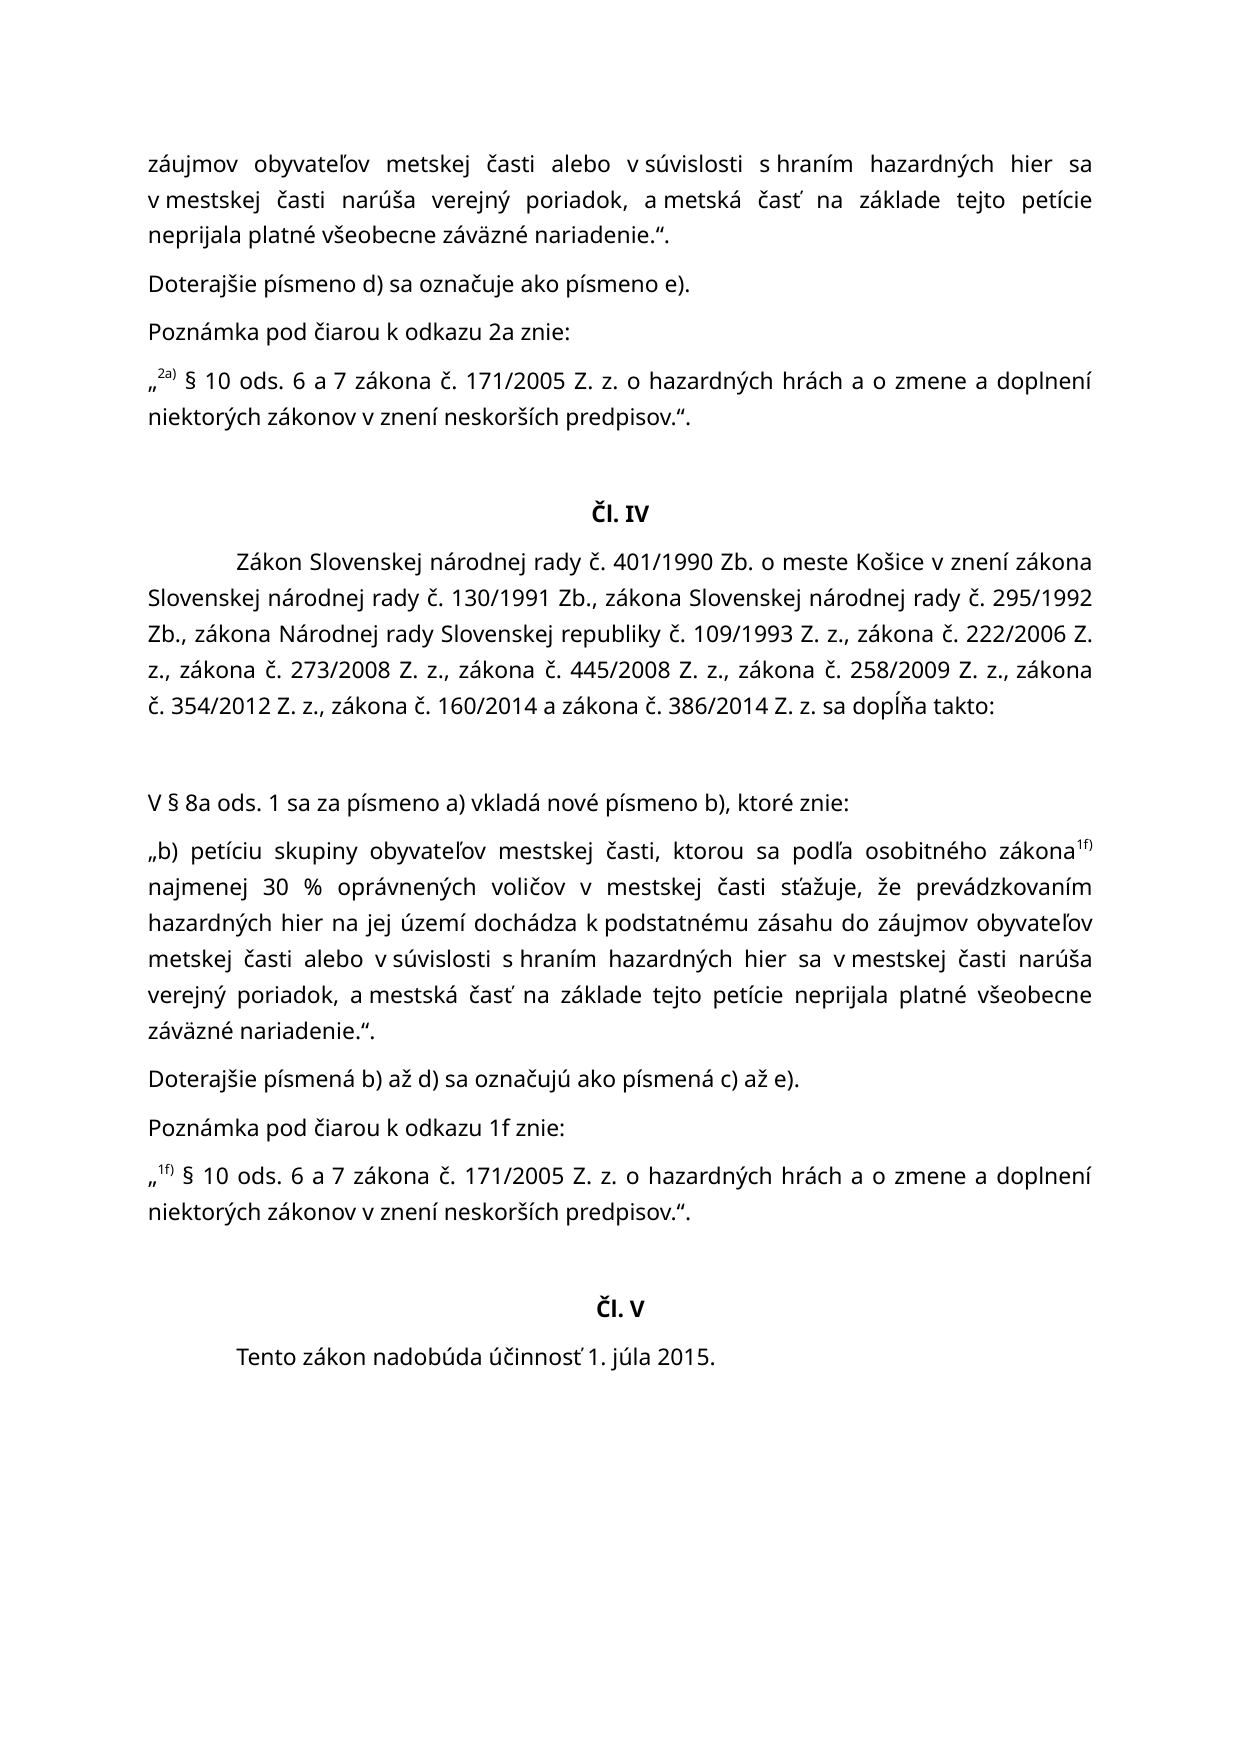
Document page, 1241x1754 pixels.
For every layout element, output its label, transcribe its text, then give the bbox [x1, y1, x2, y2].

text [148, 148, 1093, 251]
text „b) petíciu skupiny obyvateľov mestskej časti, ktorou sa podľa osobitného zákona1f) najmenej 30 % oprávnených voličov v mestskej časti sťažuje, že prevádzkovaním hazardných hier na jej území dochádza k podstatnému zásahu do záujmov obyvateľov metskej časti alebo v súvislosti s hraním hazardných hier sa v mestskej časti narúša verejný poriadok, a mestská časť na základe tejto petície neprijala platné všeobecne záväzné nariadenie.“. [148, 835, 1093, 1046]
text Poznámka pod čiarou k odkazu 1f znie: [148, 1112, 1093, 1143]
text Doterajšie písmeno d) sa označuje ako písmeno e). [148, 268, 1093, 299]
text V § 8a ods. 1 sa za písmeno a) vkladá nové písmeno b), ktoré znie: [148, 787, 1093, 818]
text Čl. V [148, 1293, 1093, 1324]
text Čl. IV [148, 498, 1093, 529]
text Zákon Slovenskej národnej rady č. 401/1990 Zb. o meste Košice v znení zákona Slovenskej národnej rady č. 130/1991 Zb., zákona Slovenskej národnej rady č. 295/1992 Zb., zákona Národnej rady Slovenskej republiky č. 109/1993 Z. z., zákona č. 222/2006 Z. z., zákona č. 273/2008 Z. z., zákona č. 445/2008 Z. z., zákona č. 258/2009 Z. z., zákona č. 354/2012 Z. z., zákona č. 160/2014 a zákona č. 386/2014 Z. z. sa dopĺňa takto: [148, 546, 1093, 721]
text Doterajšie písmená b) až d) sa označujú ako písmená c) až e). [148, 1063, 1093, 1094]
text „1f) § 10 ods. 6 a 7 zákona č. 171/2005 Z. z. o hazardných hrách a o zmene a doplnení niektorých zákonov v znení neskorších predpisov.“. [148, 1160, 1093, 1227]
text „2a) § 10 ods. 6 a 7 zákona č. 171/2005 Z. z. o hazardných hrách a o zmene a doplnení niektorých zákonov v znení neskorších predpisov.“. [148, 365, 1093, 432]
text Tento zákon nadobúda účinnosť 1. júla 2015. [148, 1341, 1093, 1373]
text Poznámka pod čiarou k odkazu 2a znie: [148, 316, 1093, 348]
